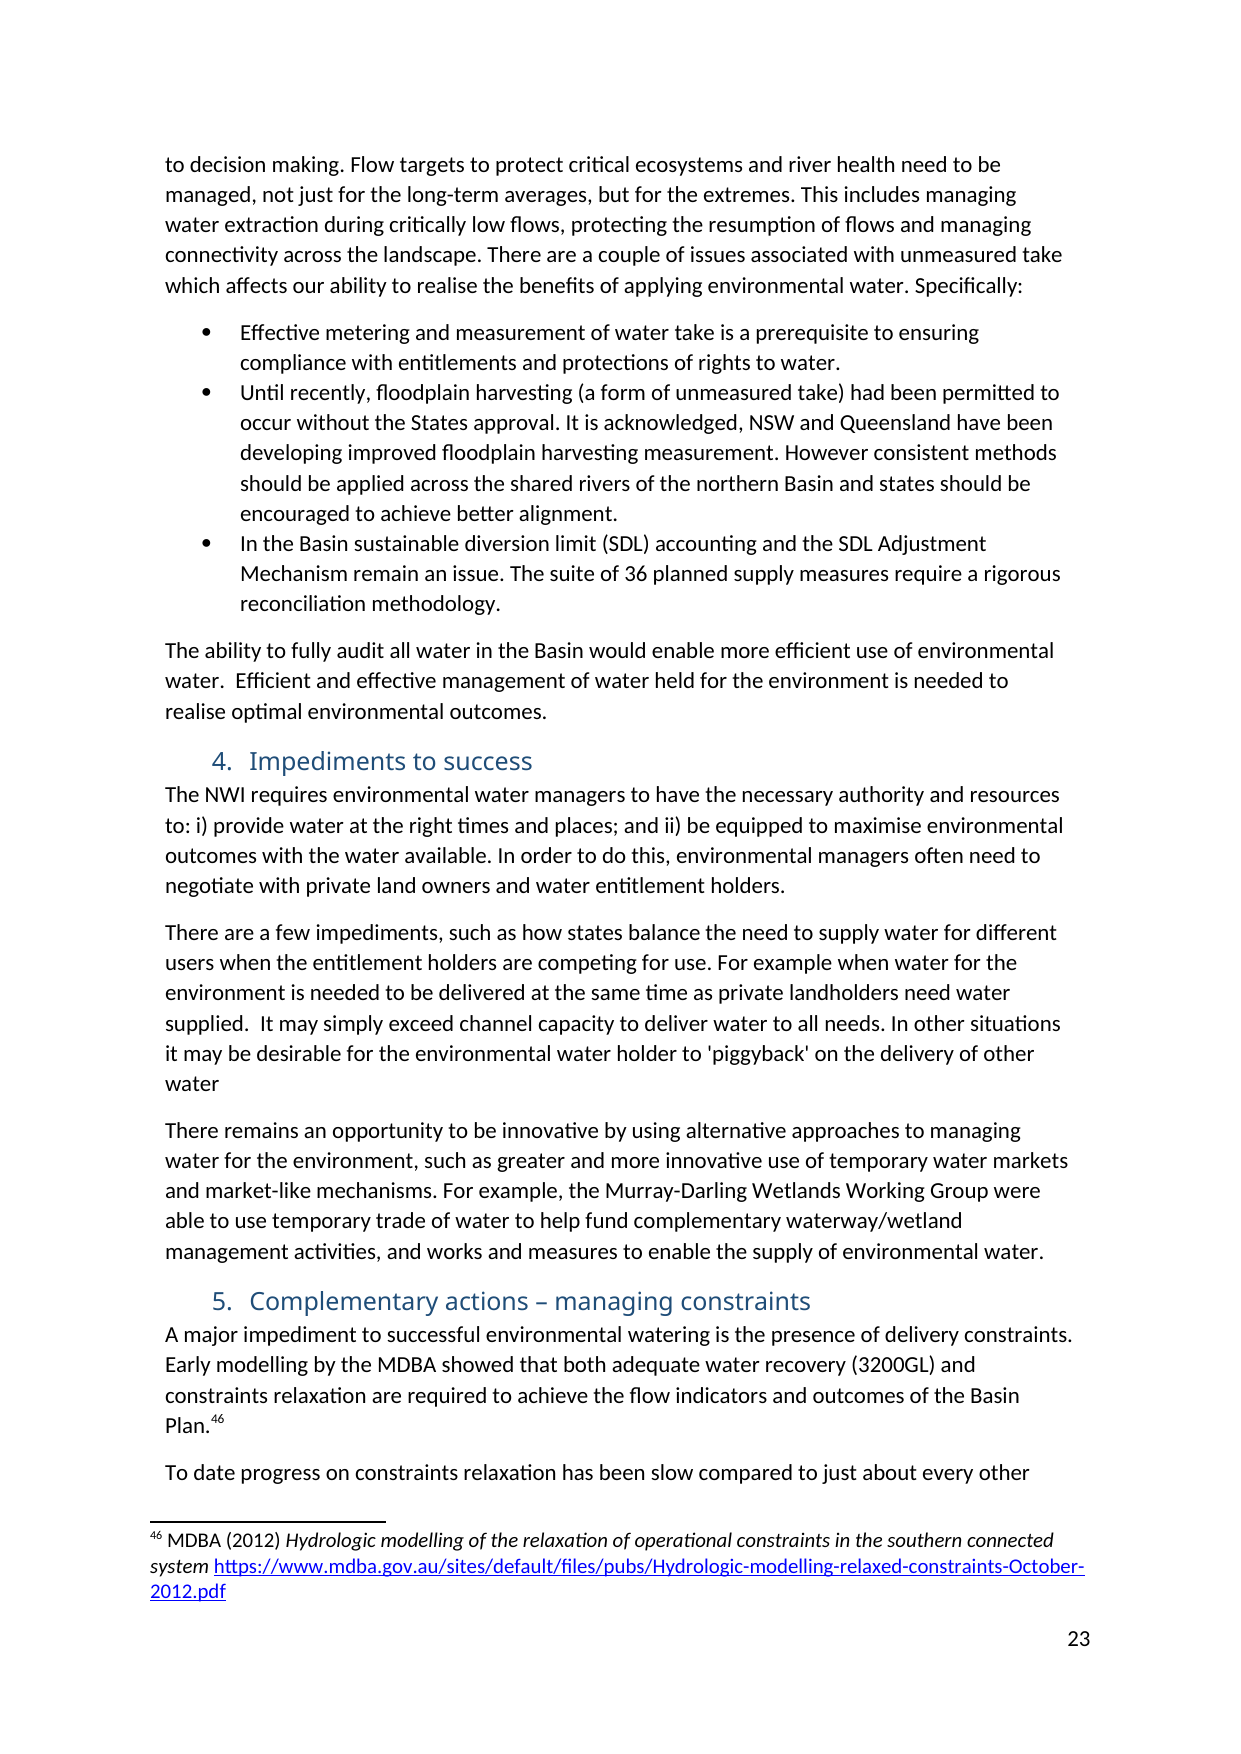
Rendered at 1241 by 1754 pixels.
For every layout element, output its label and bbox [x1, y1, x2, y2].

table_cell [150, 150, 1090, 1486]
